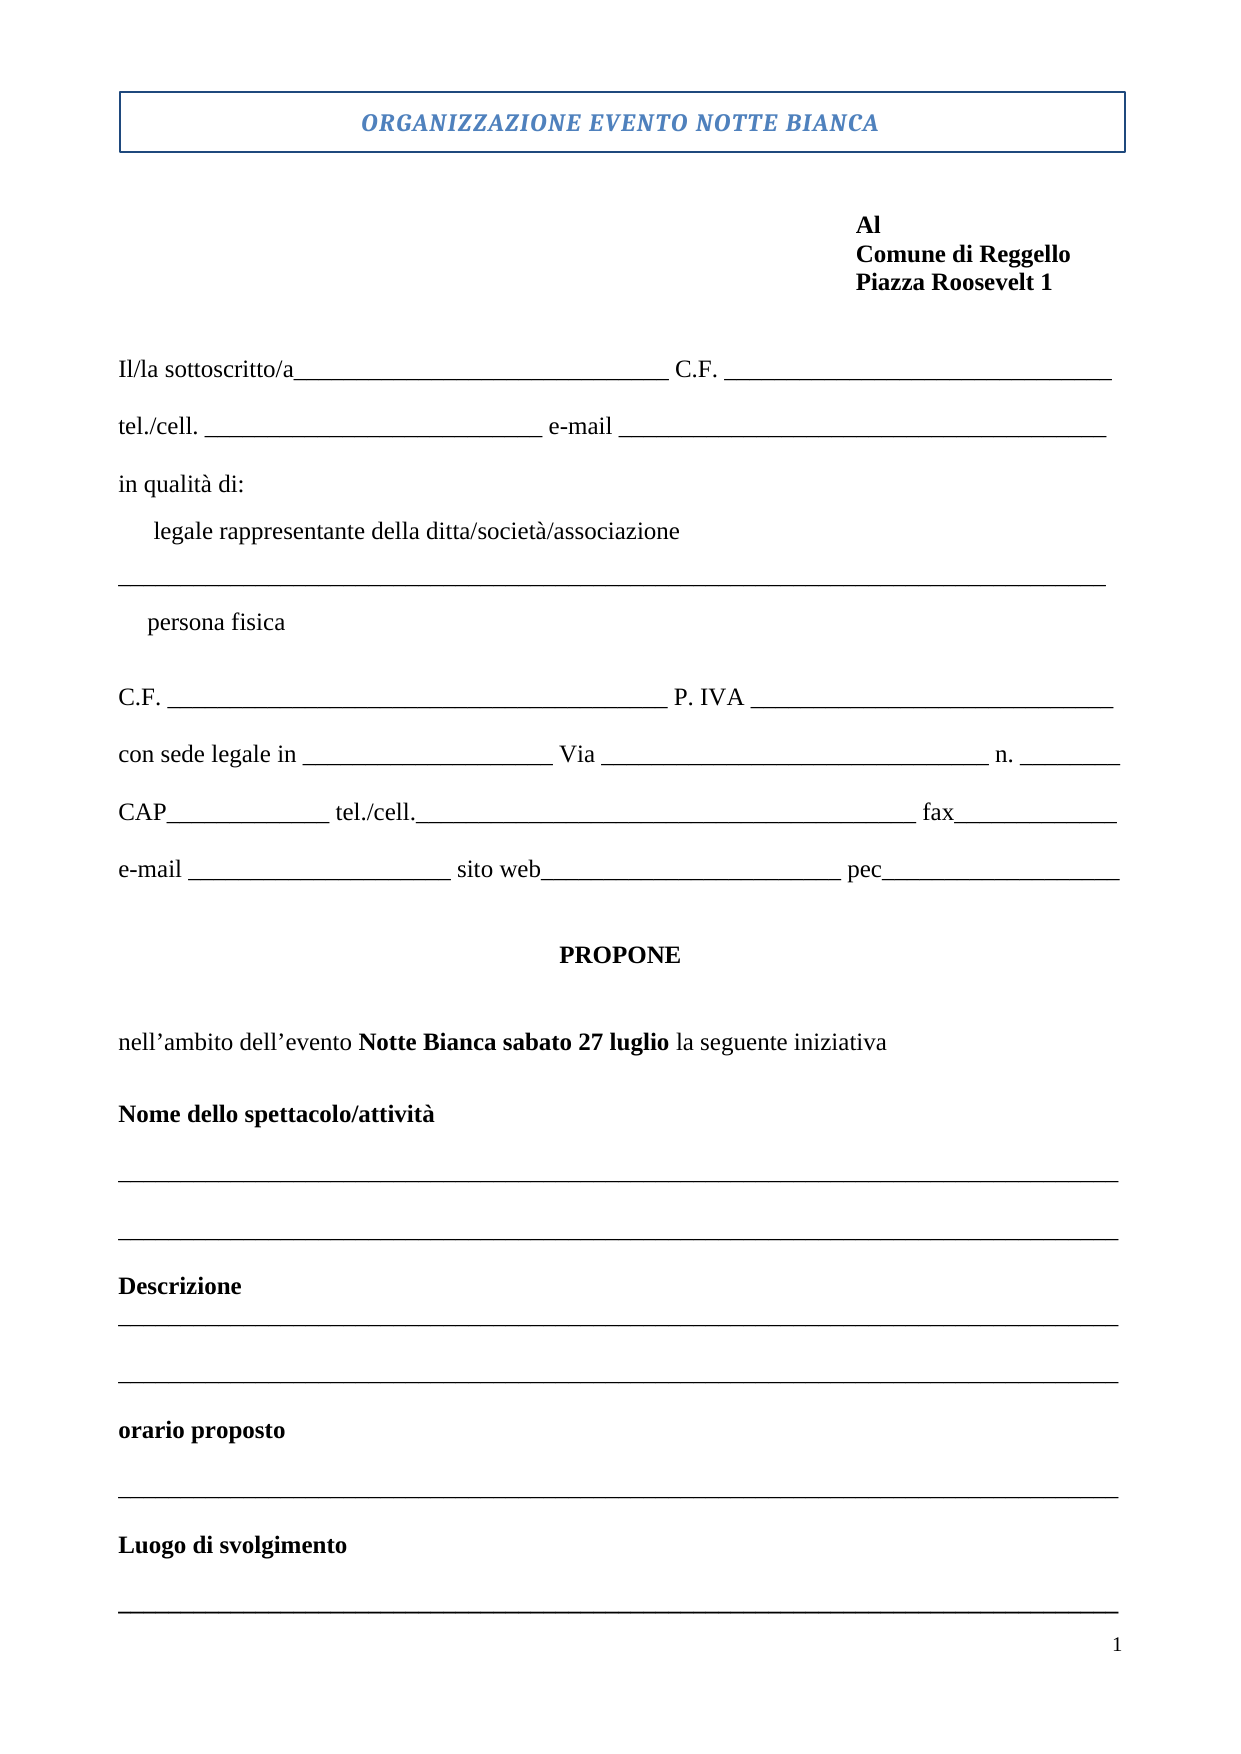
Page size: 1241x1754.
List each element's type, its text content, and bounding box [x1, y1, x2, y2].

text in qualità di: [118, 469, 1122, 497]
text  legale rappresentante della ditta/società/associazione _______________________________________________________________________________ [118, 512, 1122, 588]
text Nome dello spettacolo/attività [118, 1099, 1122, 1127]
text C.F. ________________________________________ P. IVA _____________________________ [118, 682, 1122, 711]
text Il/la sottoscritto/a______________________________ C.F. _______________________________ [118, 354, 1122, 382]
text Comune di Reggello [118, 239, 1122, 267]
text con sede legale in ____________________ Via _______________________________ n. ________ [118, 739, 1122, 768]
text Luogo di svolgimento [118, 1530, 1122, 1559]
text CAP_____________ tel./cell.________________________________________ fax_____________ [118, 797, 1122, 826]
text tel./cell. ___________________________ e-mail _______________________________________ [118, 411, 1122, 440]
text ________________________________________________________________________________ [118, 1472, 1122, 1501]
text nell’ambito dell’evento Notte Bianca sabato 27 luglio la seguente iniziativa [118, 1027, 1122, 1056]
text ________________________________________________________________________________ [118, 1156, 1122, 1185]
text  persona fisica [118, 603, 1122, 636]
text Descrizione ________________________________________________________________________________ [118, 1271, 1122, 1329]
text orario proposto [118, 1415, 1122, 1444]
text ________________________________________________________________________________ [118, 1357, 1122, 1386]
text e-mail _____________________ sito web________________________ pec___________________ [118, 854, 1122, 883]
text PROPONE [118, 941, 1122, 969]
text Al [118, 210, 1122, 239]
text Piazza Roosevelt 1 [118, 267, 1122, 296]
text ________________________________________________________________________________ [118, 1214, 1122, 1242]
subtitle ORGANIZZAZIONE EVENTO NOTTE BIANCA [118, 109, 1122, 138]
text ________________________________________________________________________________ [118, 1587, 1122, 1616]
